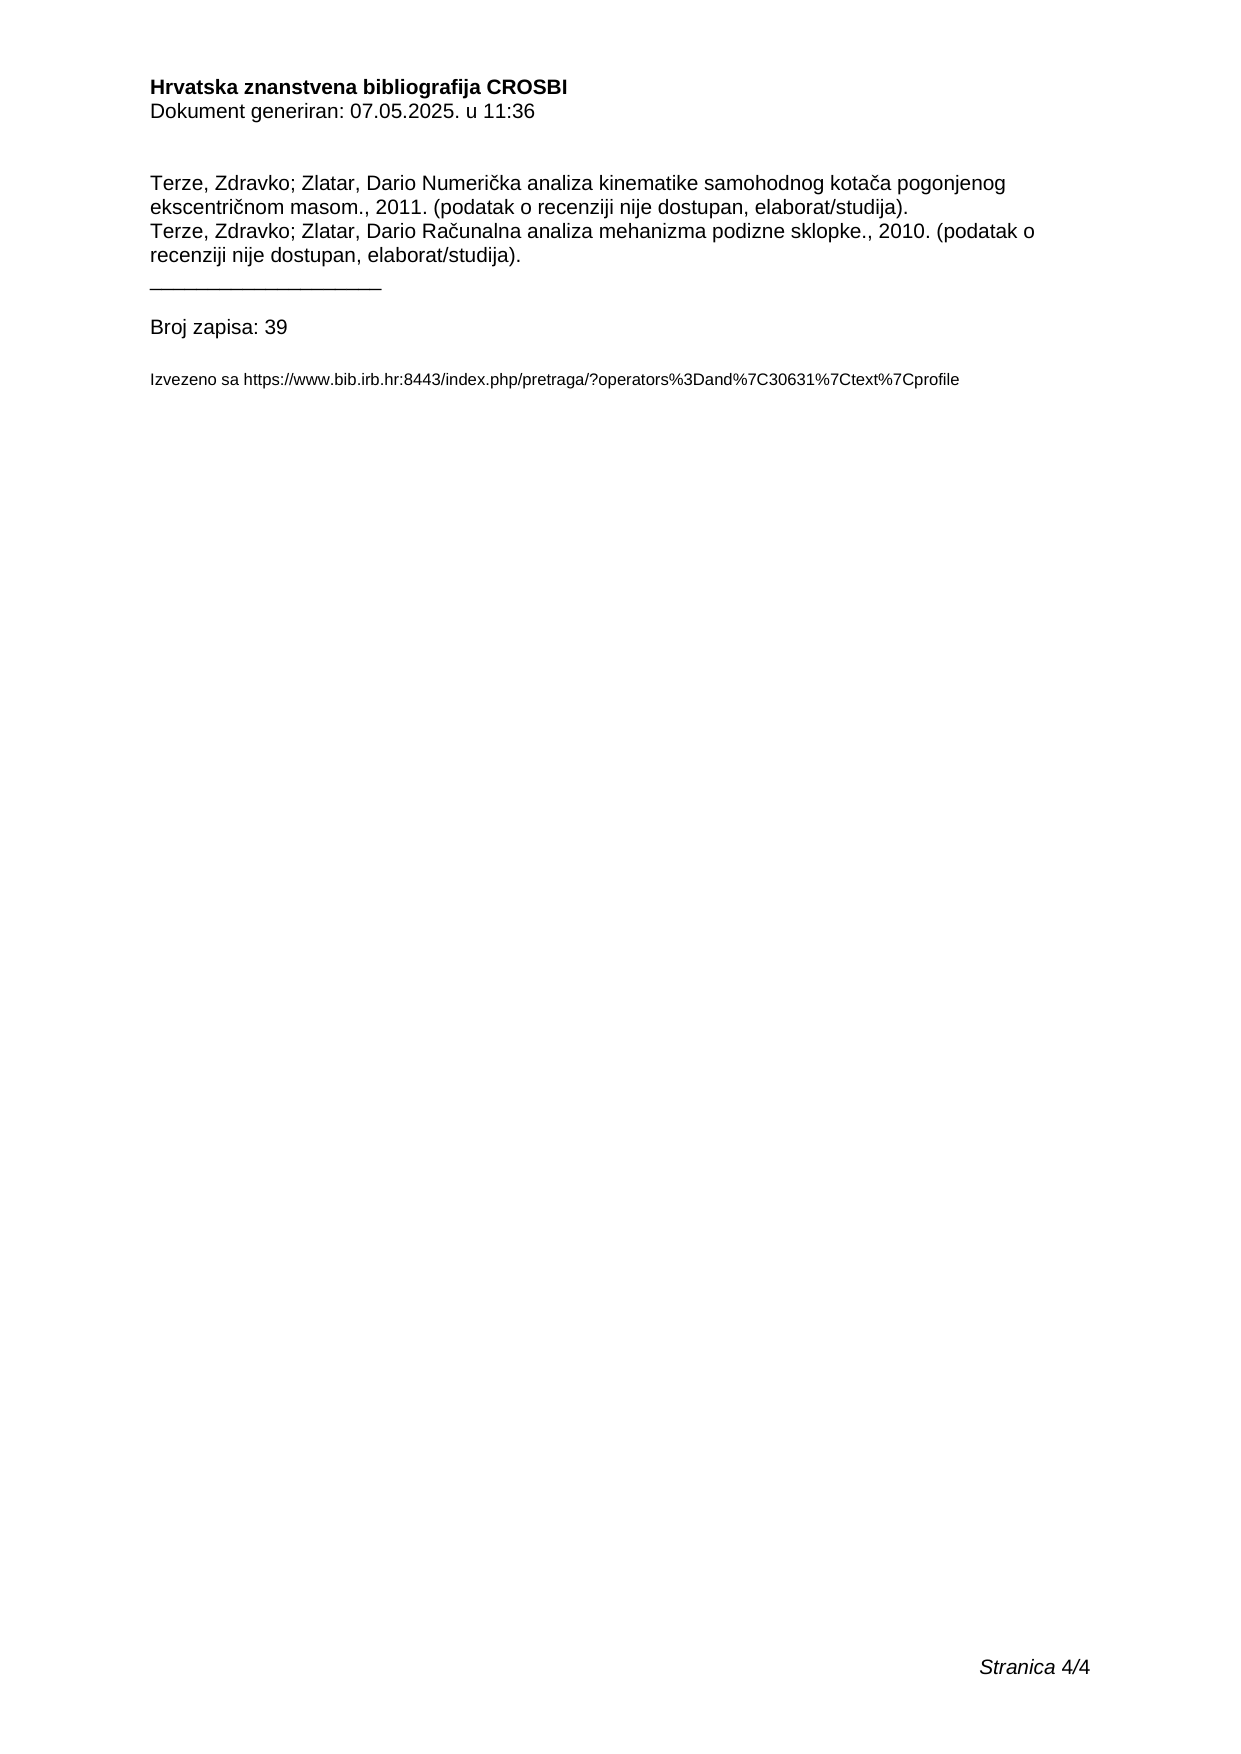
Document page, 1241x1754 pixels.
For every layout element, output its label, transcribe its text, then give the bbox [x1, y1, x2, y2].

text Izvezeno sa https://www.bib.irb.hr:8443/index.php/pretraga/?operators%3Dand%7C30631%7Ctext%7Cprofile [150, 370, 1090, 389]
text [150, 171, 1090, 219]
text Terze, Zdravko; Zlatar, Dario [150, 219, 1090, 267]
text ____________________ [150, 267, 1090, 291]
text Broj zapisa: 39 [150, 315, 1090, 339]
